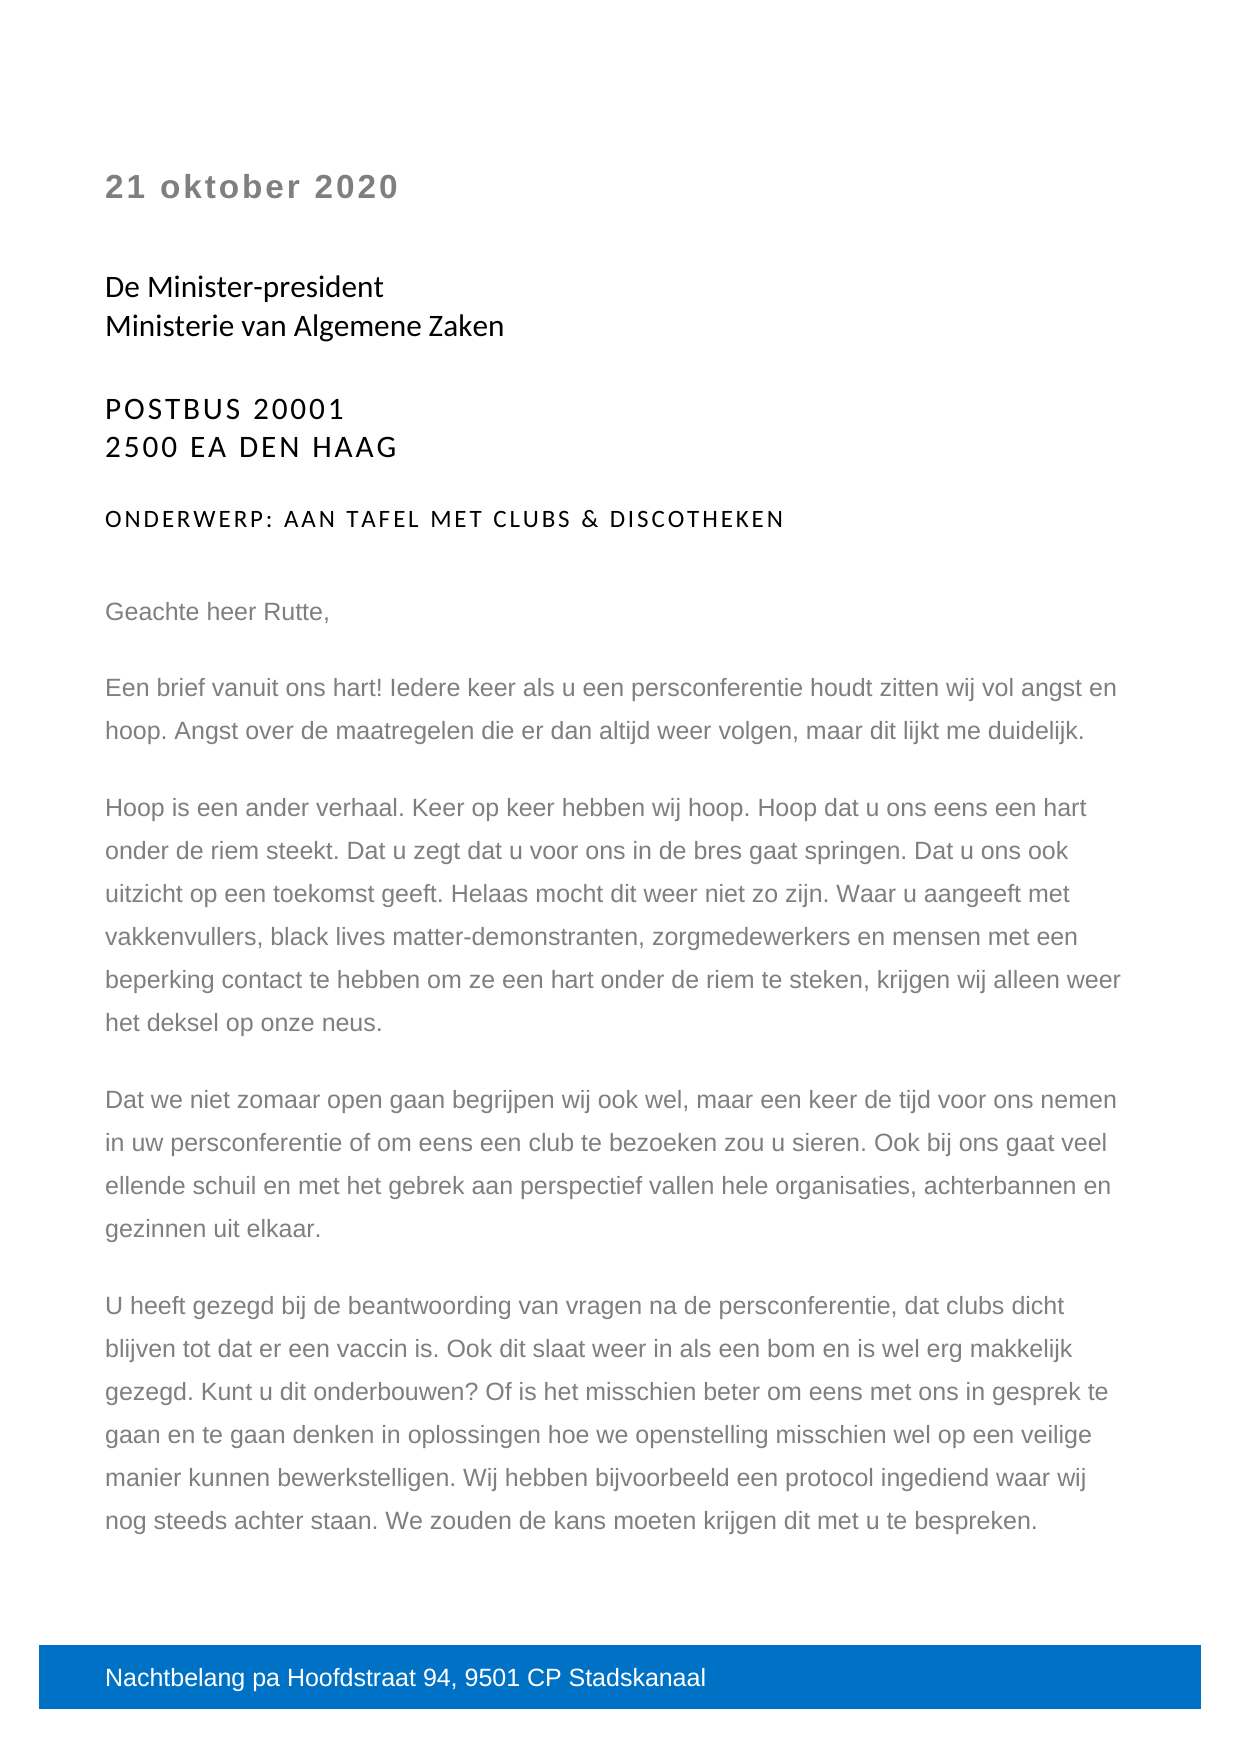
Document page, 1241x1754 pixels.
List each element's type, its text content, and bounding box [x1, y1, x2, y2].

text ONderwerp: aan tafel met clubs & discotheken [105, 504, 820, 534]
text Postbus 20001 2500 EA Den Haag [105, 389, 820, 466]
text U heeft gezegd bij de beantwoording van vragen na de persconferentie, dat clubs dicht blijven tot dat er een vaccin is. Ook dit slaat weer in als een bom en is wel erg makkelijk gezegd. Kunt u dit onderbouwen? Of is het misschien beter om eens met ons in gesprek te gaan en te gaan denken in oplossingen hoe we openstelling misschien wel op een veilige manier kunnen bewerkstelligen. Wij hebben bijvoorbeeld een protocol ingediend waar wij nog steeds achter staan. We zouden de kans moeten krijgen dit met u te bespreken. [105, 1291, 1135, 1535]
text Geachte heer Rutte, [105, 597, 1135, 625]
text 21 oktober 2020 [105, 167, 820, 205]
text Hoop is een ander verhaal. Keer op keer hebben wij hoop. Hoop dat u ons eens een hart onder de riem steekt. Dat u zegt dat u voor ons in de bres gaat springen. Dat u ons ook uitzicht op een toekomst geeft. Helaas mocht dit weer niet zo zijn. Waar u aangeeft met vakkenvullers, black lives matter-demonstranten, zorgmedewerkers en mensen met een beperking contact te hebben om ze een hart onder de riem te steken, krijgen wij alleen weer het deksel op onze neus. [105, 793, 1135, 1037]
text Een brief vanuit ons hart! Iedere keer als u een persconferentie houdt zitten wij vol angst en hoop. Angst over de maatregelen die er dan altijd weer volgen, maar dit lijkt me duidelijk. [105, 673, 1135, 745]
text Dat we niet zomaar open gaan begrijpen wij ook wel, maar een keer de tijd voor ons nemen in uw persconferentie of om eens een club te bezoeken zou u sieren. Ook bij ons gaat veel ellende schuil en met het gebrek aan perspectief vallen hele organisaties, achterbannen en gezinnen uit elkaar. [105, 1085, 1135, 1243]
text De Minister-president Ministerie van Algemene Zaken [105, 268, 1135, 373]
